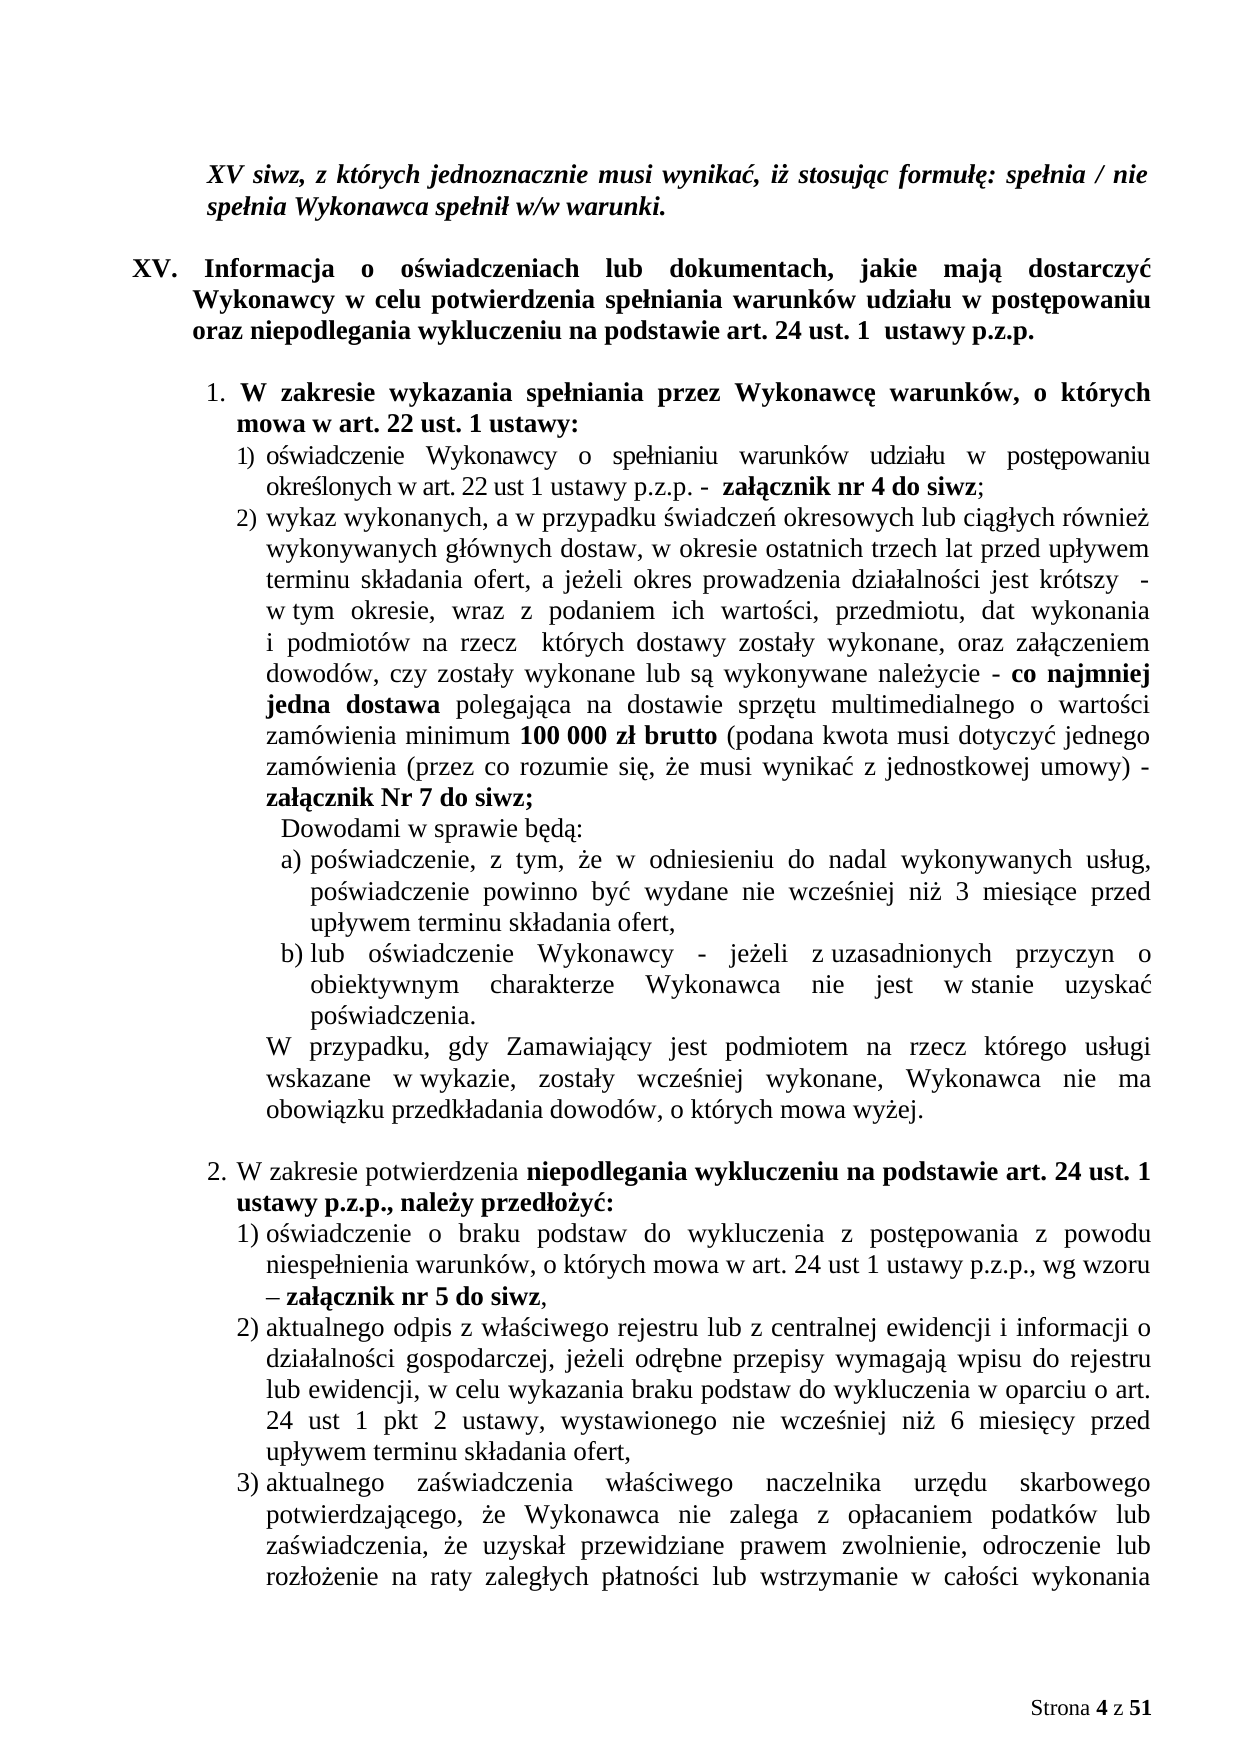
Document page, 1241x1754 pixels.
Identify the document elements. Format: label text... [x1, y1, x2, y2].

list poświadczenie, z tym, że w odniesieniu do nadal wykonywanych usług, poświadczenie powinno być wydane nie wcześniej niż 3 miesiące przed upływem terminu składania ofert, [281, 844, 1152, 937]
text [207, 158, 1152, 221]
text 1. W zakresie wykazania spełniania przez Wykonawcę warunków, o których mowa w art. 22 ust. 1 ustawy: [206, 376, 1152, 439]
list lub oświadczenie Wykonawcy - jeżeli z uzasadnionych przyczyn o obiektywnym charakterze Wykonawca nie jest w stanie uzyskać poświadczenia. [281, 937, 1152, 1031]
text W przypadku, gdy Zamawiający jest podmiotem na rzecz którego usługi wskazane w wykazie, zostały wcześniej wykonane, Wykonawca nie ma obowiązku przedkładania dowodów, o których mowa wyżej. [266, 1031, 1152, 1124]
list wykaz wykonanych, a w przypadku świadczeń okresowych lub ciągłych również wykonywanych głównych dostaw, w okresie ostatnich trzech lat przed upływem terminu składania ofert, a jeżeli okres prowadzenia działalności jest krótszy - w tym okresie, wraz z podaniem ich wartości, przedmiotu, dat wykonania i podmiotów na rzecz których dostawy zostały wykonane, oraz załączeniem dowodów, czy zostały wykonane lub są wykonywane należycie - co najmniej jedna dostawa polegająca na dostawie sprzętu multimedialnego o wartości zamówienia minimum 100 000 zł brutto (podana kwota musi dotyczyć jednego zamówienia (przez co rozumie się, że musi wynikać z jednostkowej umowy) - załącznik Nr 7 do siwz; [236, 501, 1151, 812]
list Dowodami w sprawie będą: [281, 812, 1152, 844]
list oświadczenie Wykonawcy o spełnianiu warunków udziału w postępowaniu określonych w art. 22 ust 1 ustawy p.z.p. - załącznik nr 4 do siwz; [236, 439, 1151, 501]
list oświadczenie o braku podstaw do wykluczenia z postępowania z powodu niespełnienia warunków, o których mowa w art. 24 ust 1 ustawy p.z.p., wg wzoru – załącznik nr 5 do siwz, [236, 1217, 1152, 1311]
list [236, 1467, 1152, 1591]
text XV. Informacja o oświadczeniach lub dokumentach, jakie mają dostarczyć Wykonawcy w celu potwierdzenia spełniania warunków udziału w postępowaniu oraz niepodlegania wykluczeniu na podstawie art. 24 ust. 1 ustawy p.z.p. [132, 252, 1152, 345]
list aktualnego odpis z właściwego rejestru lub z centralnej ewidencji i informacji o działalności gospodarczej, jeżeli odrębne przepisy wymagają wpisu do rejestru lub ewidencji, w celu wykazania braku podstaw do wykluczenia w oparciu o art. 24 ust 1 pkt 2 ustawy, wystawionego nie wcześniej niż 6 miesięcy przed upływem terminu składania ofert, [236, 1311, 1152, 1467]
list W zakresie potwierdzenia niepodlegania wykluczeniu na podstawie art. 24 ust. 1 ustawy p.z.p., należy przedłożyć: [207, 1155, 1152, 1217]
